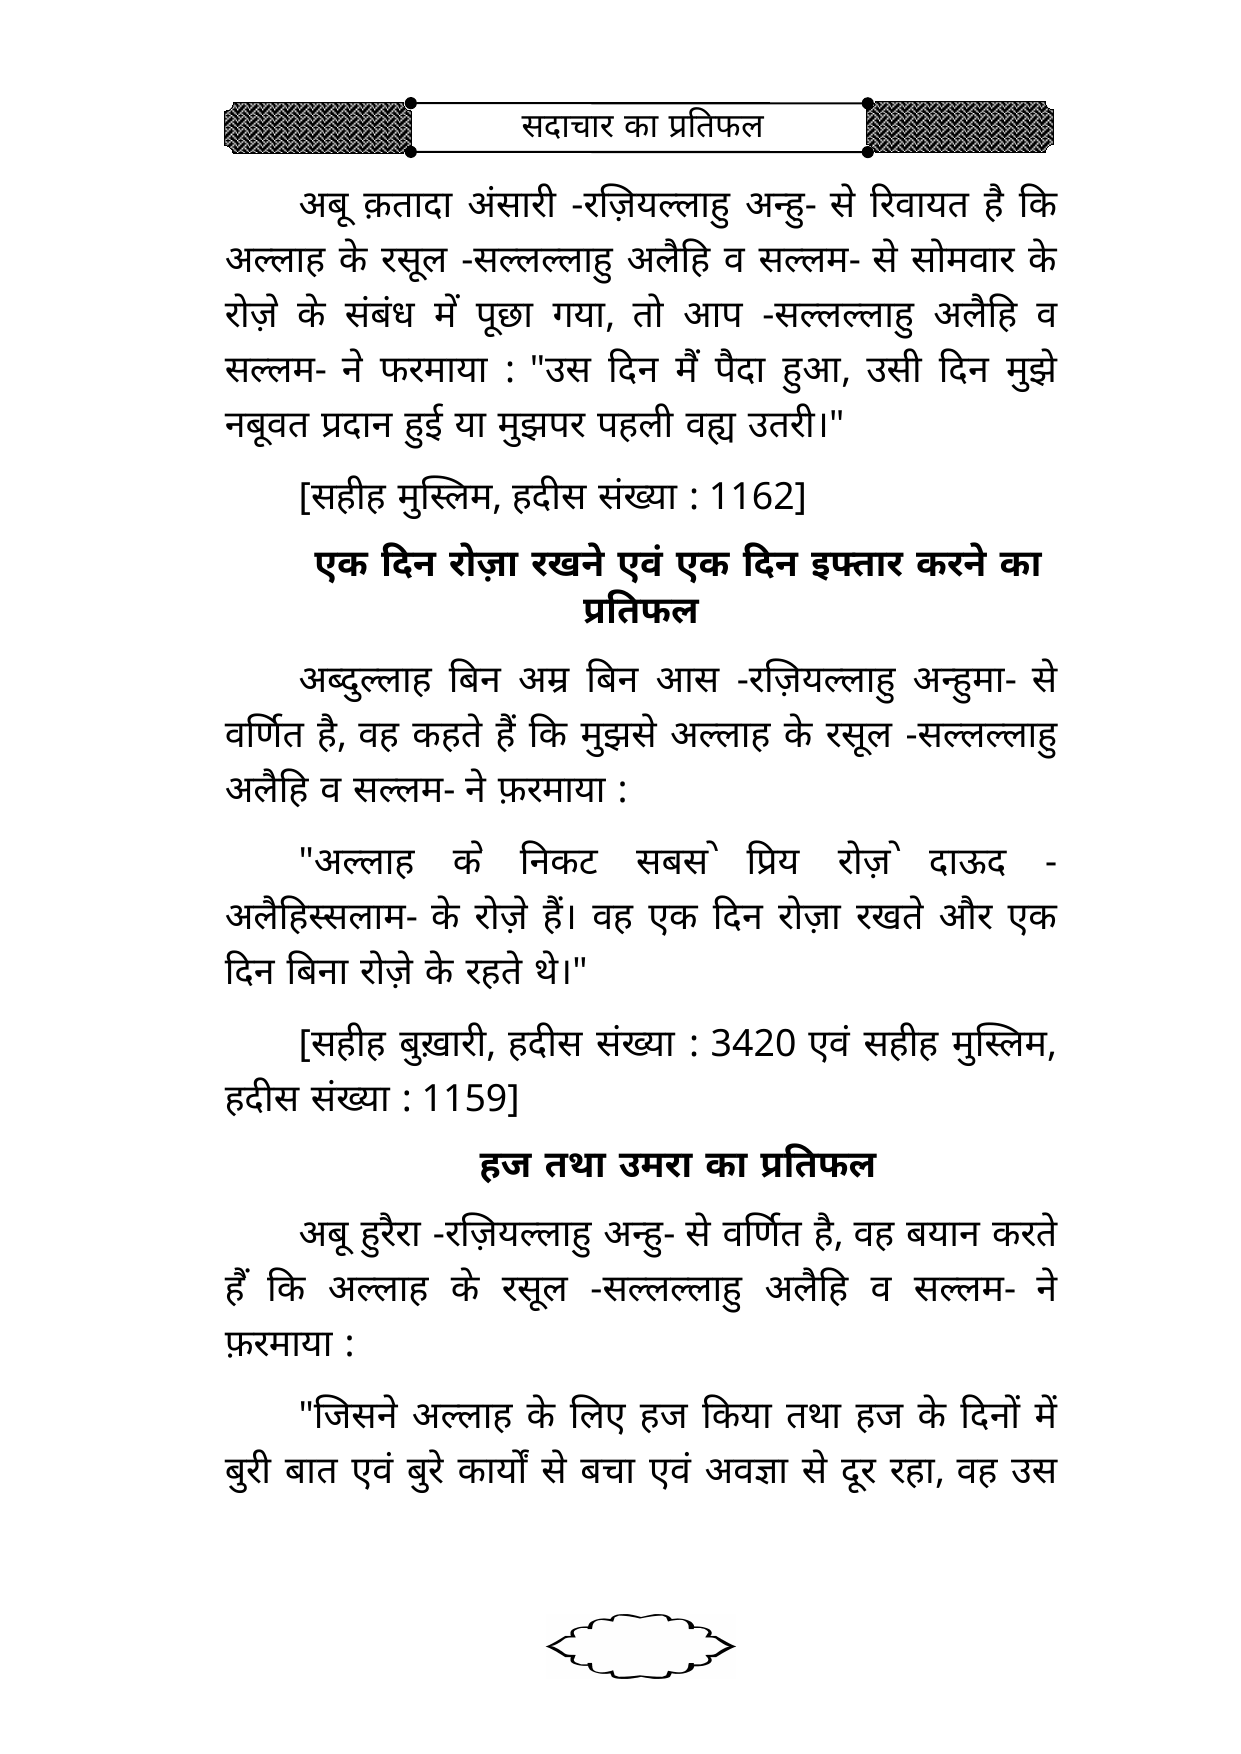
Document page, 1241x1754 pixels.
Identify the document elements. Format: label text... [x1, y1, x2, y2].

text "अल्लाह के निकट सबसे प्रिय रोज़े दाऊद -अलैहिस्सलाम- के रोज़े हैं। वह एक दिन रोज़ा रखते और एक दिन बिना रोज़े के रहते थे।" [224, 834, 1057, 995]
picture [867, 102, 1053, 152]
picture [225, 103, 412, 153]
text अबू क़तादा अंसारी -रज़ियल्लाहु अन्हु- से रिवायत है कि अल्लाह के रसूल -सल्लल्लाहु अलैहि व सल्लम- से सोमवार के रोज़े के संबंध में पूछा गया, तो आप -सल्लल्लाहु अलैहि व सल्लम- ने फरमाया : "उस दिन मैं पैदा हुआ, उसी दिन मुझे नबूवत प्रदान हुई या मुझपर पहली वह्य उतरी।" [224, 177, 1057, 449]
subtitle एक दिन रोज़ा रखने एवं एक दिन इफ्तार करने का प्रतिफल [224, 541, 1057, 632]
text अब्दुल्लाह बिन अम्र बिन आस -रज़ियल्लाहु अन्हुमा- से वर्णित है, वह कहते हैं कि मुझसे अल्लाह के रसूल -सल्लल्लाहु अलैहि व सल्लम- ने फ़रमाया : [224, 652, 1057, 813]
text [सहीह बुख़ारी, हदीस संख्या : 3420 एवं सहीह मुस्लिम, हदीस संख्या : 1159] [224, 1016, 1057, 1122]
picture [545, 1614, 737, 1679]
text [सहीह मुस्लिम, हदीस संख्या : 1162] [224, 469, 1057, 520]
text अबू हुरैरा -रज़ियल्लाहु अन्हु- से वर्णित है, वह बयान करते हैं कि अल्लाह के रसूल -सल्लल्लाहु अलैहि व सल्लम- ने फ़रमाया : [224, 1207, 1057, 1368]
subtitle हज तथा उमरा का प्रतिफल [224, 1143, 1057, 1186]
